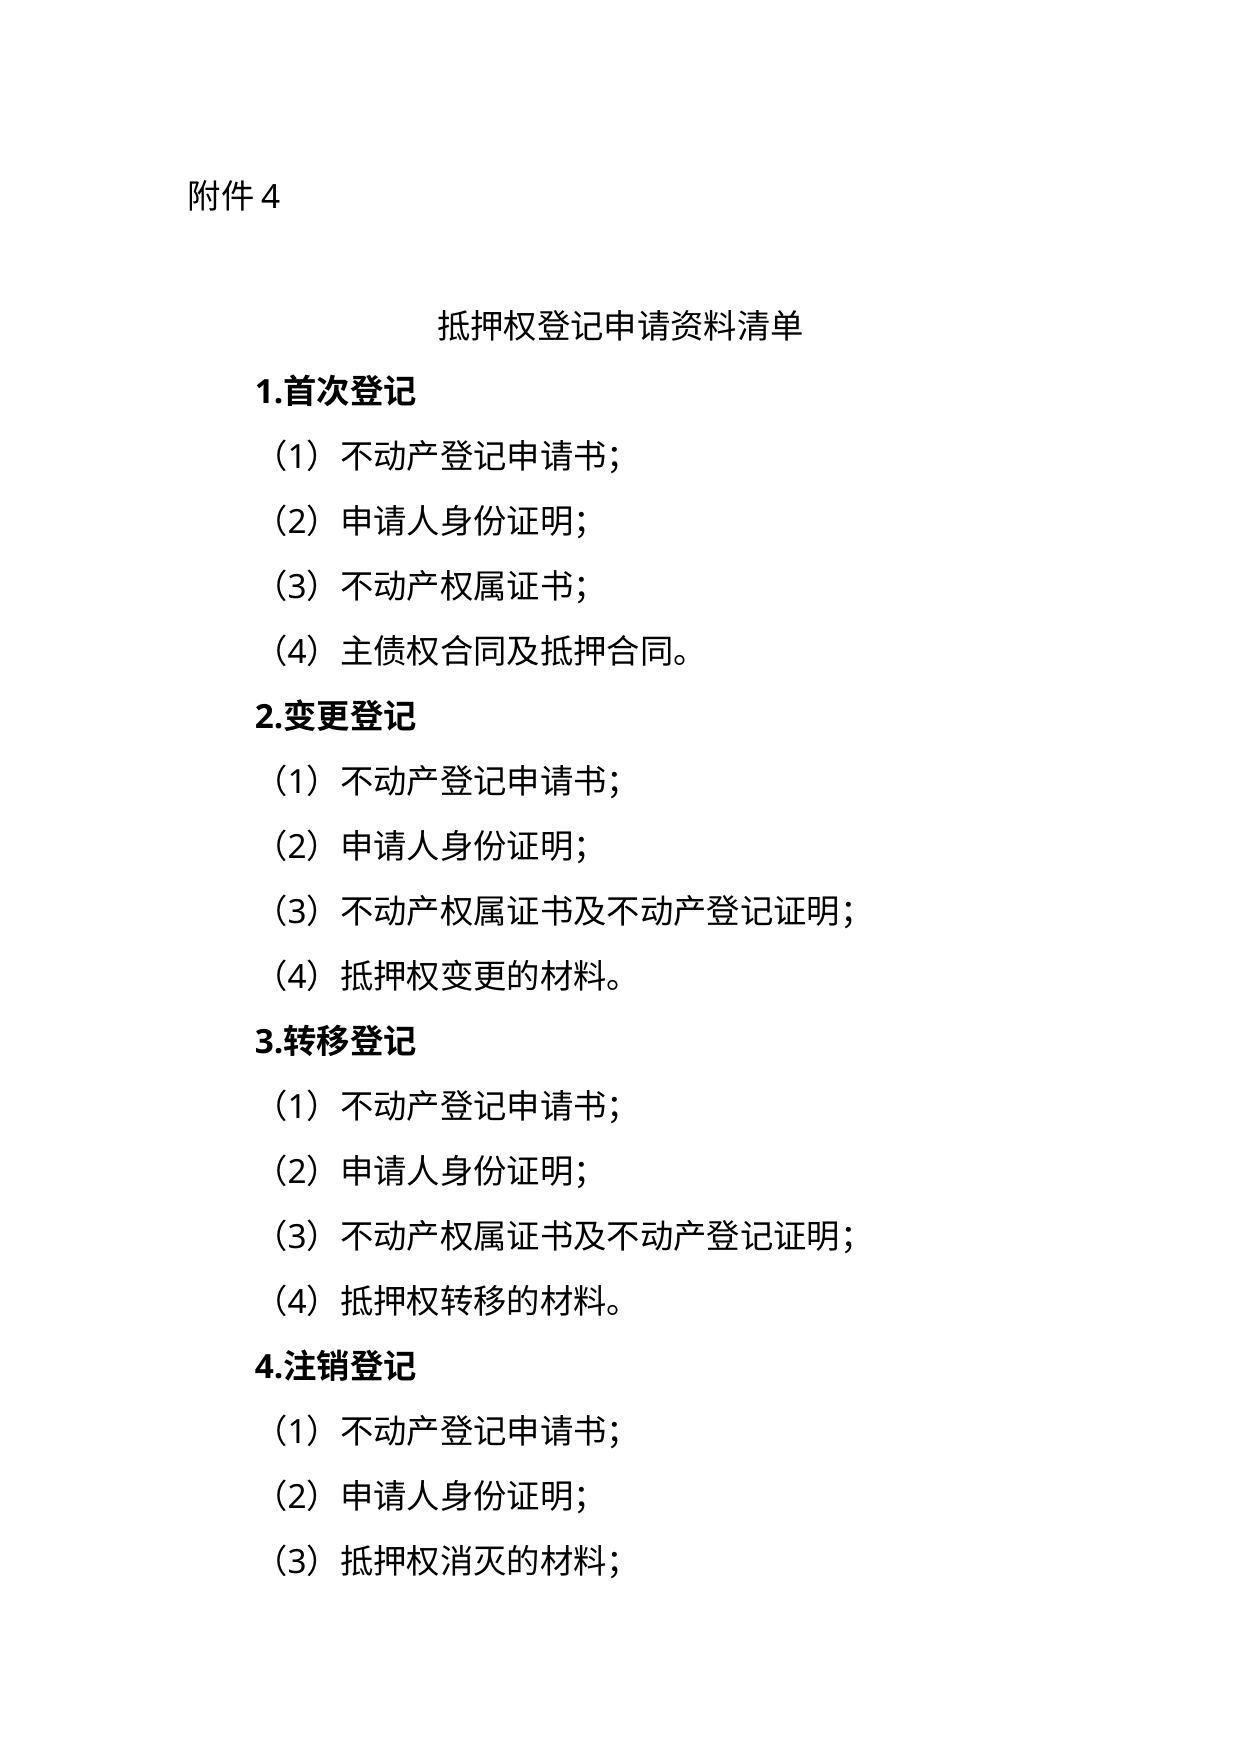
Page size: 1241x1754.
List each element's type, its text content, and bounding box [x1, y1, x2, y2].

text 1.首次登记 [187, 357, 1053, 422]
text （2）申请人身份证明； [187, 1137, 1053, 1202]
text （3）不动产权属证书； [187, 552, 1053, 617]
text （3）抵押权消灭的材料； [187, 1527, 1053, 1592]
text （1）不动产登记申请书； [187, 422, 1053, 487]
text 附件4 [187, 162, 1053, 227]
text （1）不动产登记申请书； [187, 1397, 1053, 1462]
text （4）抵押权变更的材料。 [187, 942, 1053, 1007]
text （2）申请人身份证明； [187, 487, 1053, 552]
text 抵押权登记申请资料清单 [187, 292, 1053, 357]
text 2.变更登记 [187, 682, 1053, 747]
text （4）主债权合同及抵押合同。 [187, 617, 1053, 682]
text （2）申请人身份证明； [187, 812, 1053, 877]
text （2）申请人身份证明； [187, 1462, 1053, 1527]
text （1）不动产登记申请书； [187, 747, 1053, 812]
text （4）抵押权转移的材料。 [187, 1267, 1053, 1332]
text 4.注销登记 [187, 1332, 1053, 1397]
text （1）不动产登记申请书； [187, 1072, 1053, 1137]
text 3.转移登记 [187, 1007, 1053, 1072]
text （3）不动产权属证书及不动产登记证明； [187, 877, 1053, 942]
text （3）不动产权属证书及不动产登记证明； [187, 1202, 1053, 1267]
